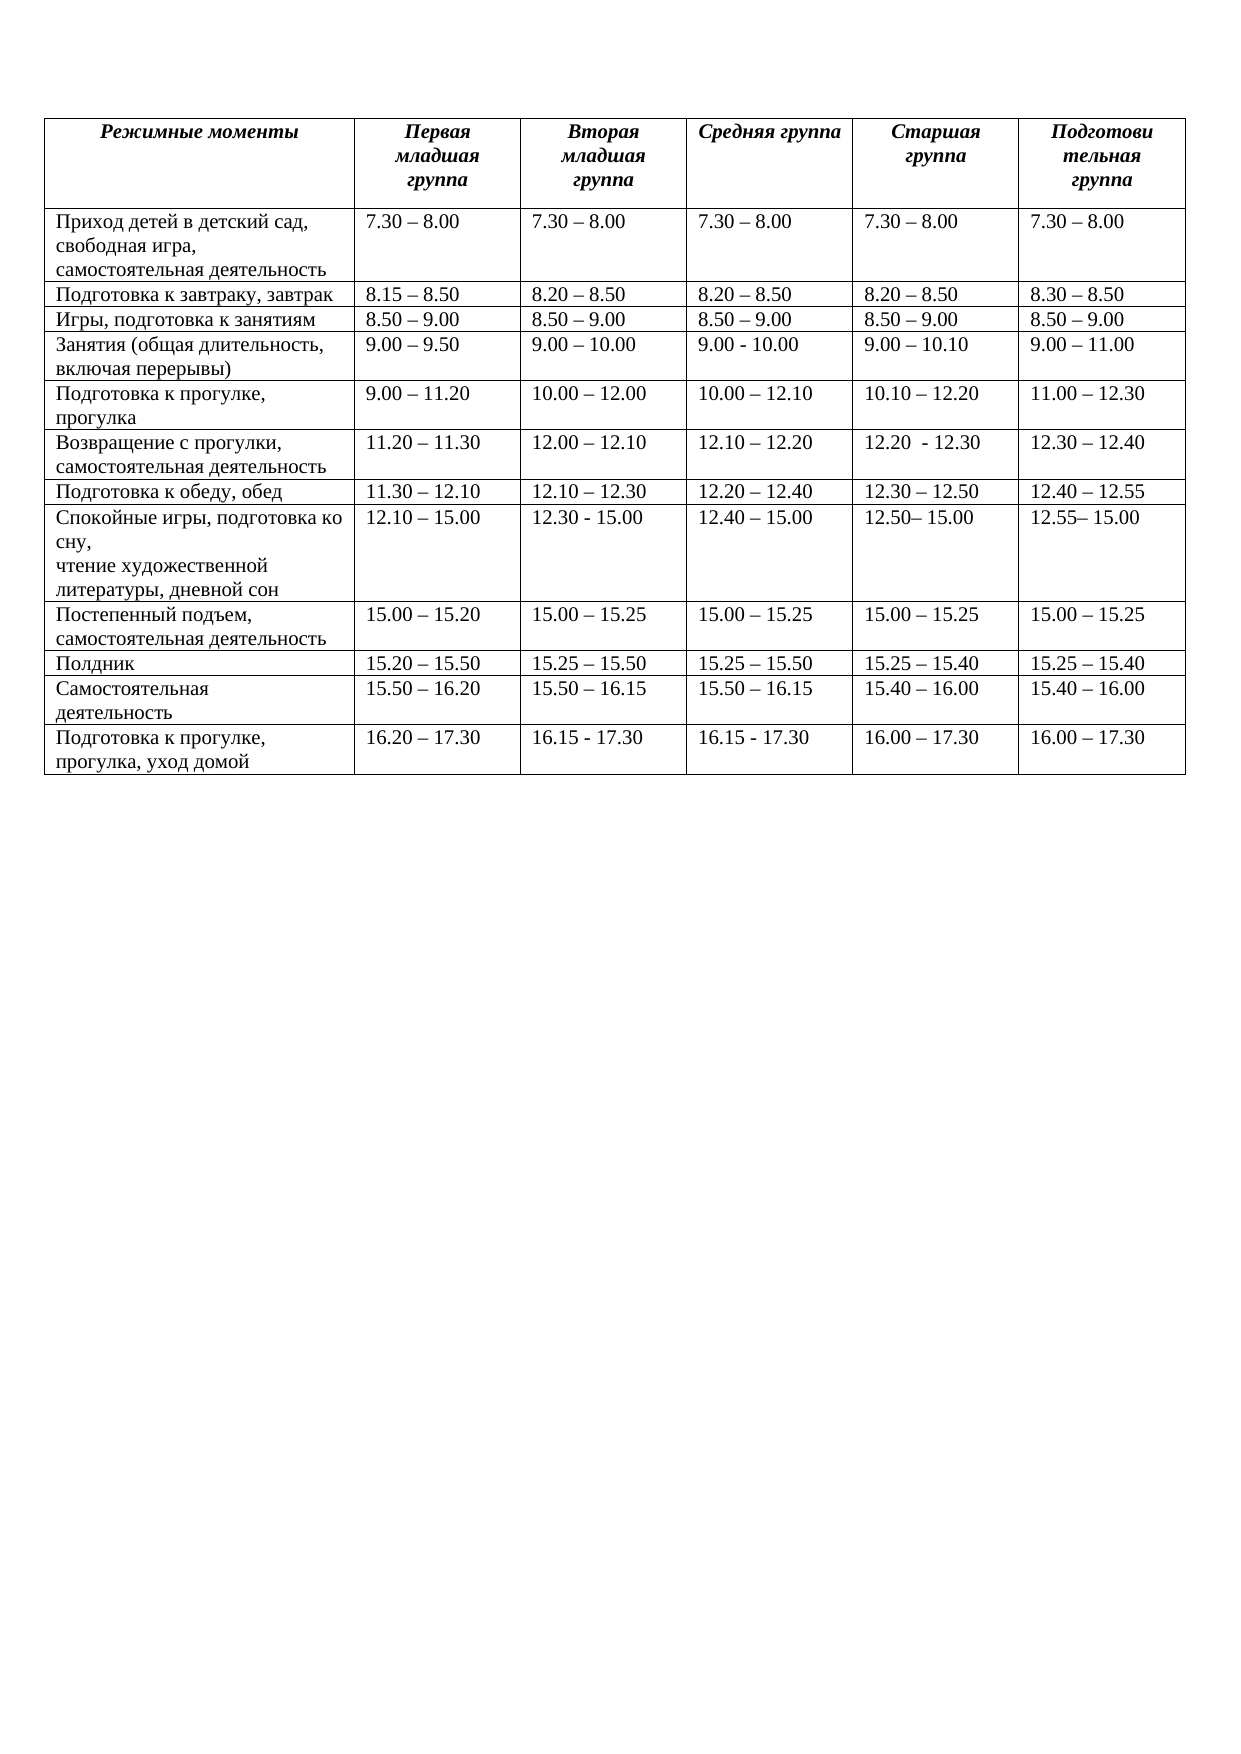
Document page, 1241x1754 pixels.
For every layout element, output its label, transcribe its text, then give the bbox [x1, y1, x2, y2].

table_cell 15.40 – 16.00 [853, 676, 1018, 724]
table_cell 15.00 – 15.25 [853, 602, 1018, 650]
table_cell 16.15 - 17.30 [521, 725, 686, 773]
table_cell 11.20 – 11.30 [355, 430, 520, 478]
table_cell 12.50– 15.00 [853, 505, 1018, 601]
table_cell Подготовка к прогулке, прогулка, уход домой [45, 725, 354, 773]
table_cell 11.30 – 12.10 [355, 480, 520, 503]
table_cell 12.30 – 12.50 [853, 480, 1018, 503]
table_cell 7.30 – 8.00 [521, 209, 686, 281]
table_cell 12.10 – 12.20 [687, 430, 852, 478]
table_cell Спокойные игры, подготовка ко сну, чтение художественной литературы, дневной сон [45, 505, 354, 601]
table_cell 9.00 – 10.10 [853, 332, 1018, 380]
table_cell 12.55– 15.00 [1019, 505, 1185, 601]
table_cell 10.00 – 12.00 [521, 381, 686, 429]
table_header Старшая группа [853, 119, 1018, 207]
table_cell 7.30 – 8.00 [355, 209, 520, 281]
table_cell 11.00 – 12.30 [1019, 381, 1185, 429]
table_cell 15.25 – 15.40 [1019, 651, 1185, 675]
table_cell Самостоятельная деятельность [45, 676, 354, 724]
table_cell 8.30 – 8.50 [1019, 282, 1185, 306]
table_cell 15.40 – 16.00 [1019, 676, 1185, 724]
table_cell 12.10 – 12.30 [521, 480, 686, 503]
table_cell 16.20 – 17.30 [355, 725, 520, 773]
table_cell 15.25 – 15.50 [687, 651, 852, 675]
table_cell 16.15 - 17.30 [687, 725, 852, 773]
table_header Режимные моменты [45, 119, 354, 207]
table_cell 9.00 – 11.00 [1019, 332, 1185, 380]
table_cell Подготовка к прогулке, прогулка [45, 381, 354, 429]
table_cell Приход детей в детский сад, свободная игра, самостоятельная деятельность [45, 209, 354, 281]
table_cell 12.00 – 12.10 [521, 430, 686, 478]
table_header Вторая младшая группа [521, 119, 686, 207]
table_cell 7.30 – 8.00 [687, 209, 852, 281]
table_cell Игры, подготовка к занятиям [45, 307, 354, 331]
table_cell 12.40 – 12.55 [1019, 480, 1185, 503]
table_cell Полдник [45, 651, 354, 675]
table_cell 16.00 – 17.30 [853, 725, 1018, 773]
table_cell 15.00 – 15.25 [1019, 602, 1185, 650]
table_cell 12.30 – 12.40 [1019, 430, 1185, 478]
table_cell 8.20 – 8.50 [853, 282, 1018, 306]
table_cell 8.20 – 8.50 [687, 282, 852, 306]
table_cell 15.00 – 15.20 [355, 602, 520, 650]
table_cell 9.00 – 9.50 [355, 332, 520, 380]
table_cell 8.50 – 9.00 [853, 307, 1018, 331]
table_cell 7.30 – 8.00 [853, 209, 1018, 281]
table_header Подготови тельная группа [1019, 119, 1185, 207]
table_cell 15.25 – 15.40 [853, 651, 1018, 675]
table_cell 12.40 – 15.00 [687, 505, 852, 601]
table_cell 12.20 – 12.40 [687, 480, 852, 503]
table_cell 15.50 – 16.15 [521, 676, 686, 724]
table_cell 8.15 – 8.50 [355, 282, 520, 306]
table_cell 15.50 – 16.15 [687, 676, 852, 724]
table_cell 12.30 - 15.00 [521, 505, 686, 601]
table_cell 16.00 – 17.30 [1019, 725, 1185, 773]
table_cell Подготовка к завтраку, завтрак [45, 282, 354, 306]
table_cell 9.00 – 10.00 [521, 332, 686, 380]
table_cell 15.00 – 15.25 [687, 602, 852, 650]
table_cell 9.00 - 10.00 [687, 332, 852, 380]
table_cell 12.20 - 12.30 [853, 430, 1018, 478]
table_cell 10.00 – 12.10 [687, 381, 852, 429]
table_cell 15.25 – 15.50 [521, 651, 686, 675]
table_cell 9.00 – 11.20 [355, 381, 520, 429]
table_cell 15.20 – 15.50 [355, 651, 520, 675]
table_header Средняя группа [687, 119, 852, 207]
table_header Первая младшая группа [355, 119, 520, 207]
table_cell 8.50 – 9.00 [521, 307, 686, 331]
table_cell 10.10 – 12.20 [853, 381, 1018, 429]
table_cell Подготовка к обеду, обед [45, 480, 354, 503]
table_cell Постепенный подъем, самостоятельная деятельность [45, 602, 354, 650]
table_cell 12.10 – 15.00 [355, 505, 520, 601]
table_cell 8.20 – 8.50 [521, 282, 686, 306]
table_cell 15.50 – 16.20 [355, 676, 520, 724]
table_cell Занятия (общая длительность, включая перерывы) [45, 332, 354, 380]
table_cell 8.50 – 9.00 [1019, 307, 1185, 331]
table_cell 8.50 – 9.00 [355, 307, 520, 331]
table_cell 8.50 – 9.00 [687, 307, 852, 331]
table_cell 7.30 – 8.00 [1019, 209, 1185, 281]
table_cell Возвращение с прогулки, самостоятельная деятельность [45, 430, 354, 478]
table_cell 15.00 – 15.25 [521, 602, 686, 650]
